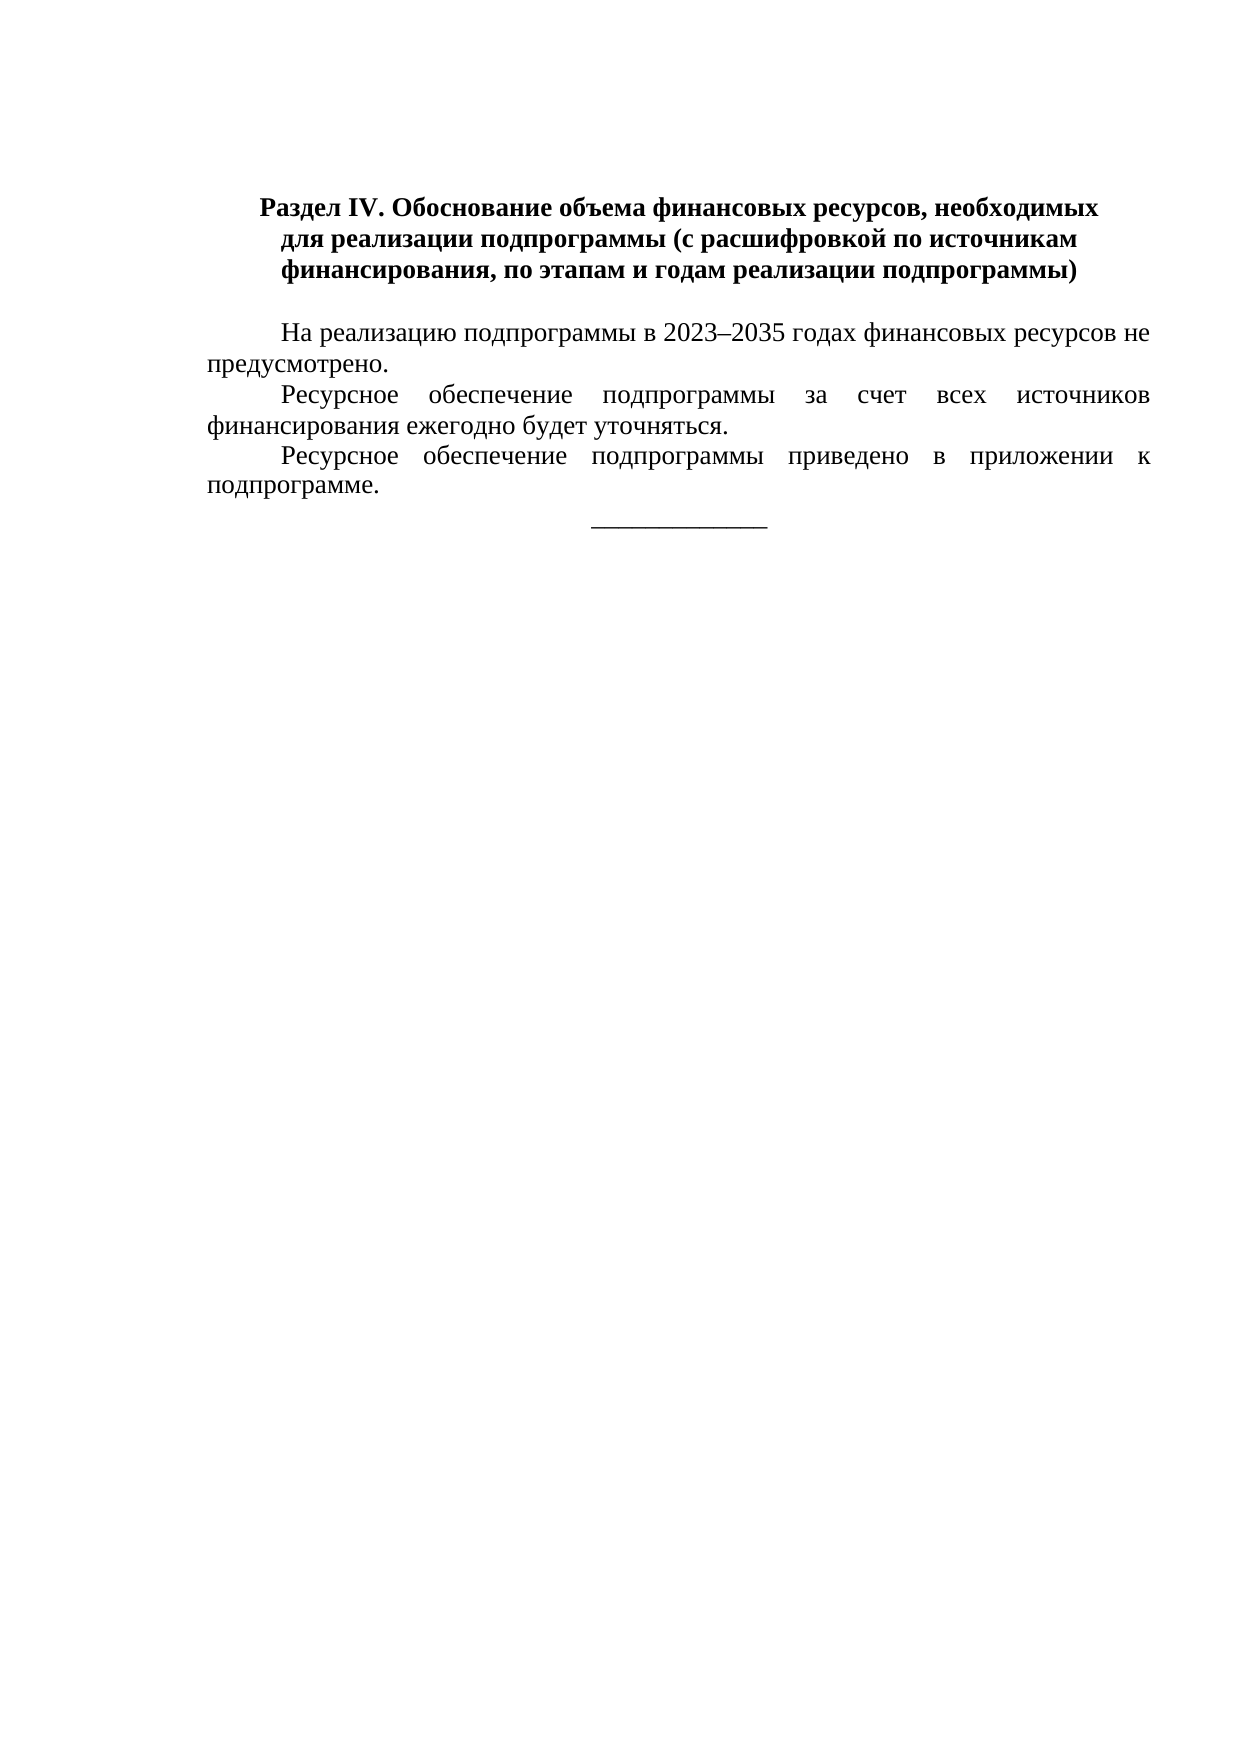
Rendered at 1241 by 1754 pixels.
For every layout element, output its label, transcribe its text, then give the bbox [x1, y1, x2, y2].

text _____________ [207, 500, 1152, 531]
text Ресурсное обеспечение подпрограммы за счет всех источников финансирования ежегодно будет уточняться. [207, 378, 1152, 440]
text для реализации подпрограммы (с расшифровкой по источникам [207, 222, 1152, 253]
text На реализацию подпрограммы в 2023–2035 годах финансовых ресурсов не предусмотрено. [207, 316, 1152, 378]
text Раздел IV. Обоснование объема финансовых ресурсов, необходимых [207, 191, 1152, 222]
text финансирования, по этапам и годам реализации подпрограммы) [207, 253, 1152, 285]
text Ресурсное обеспечение подпрограммы приведено в приложении к подпрограмме. [207, 440, 1152, 500]
